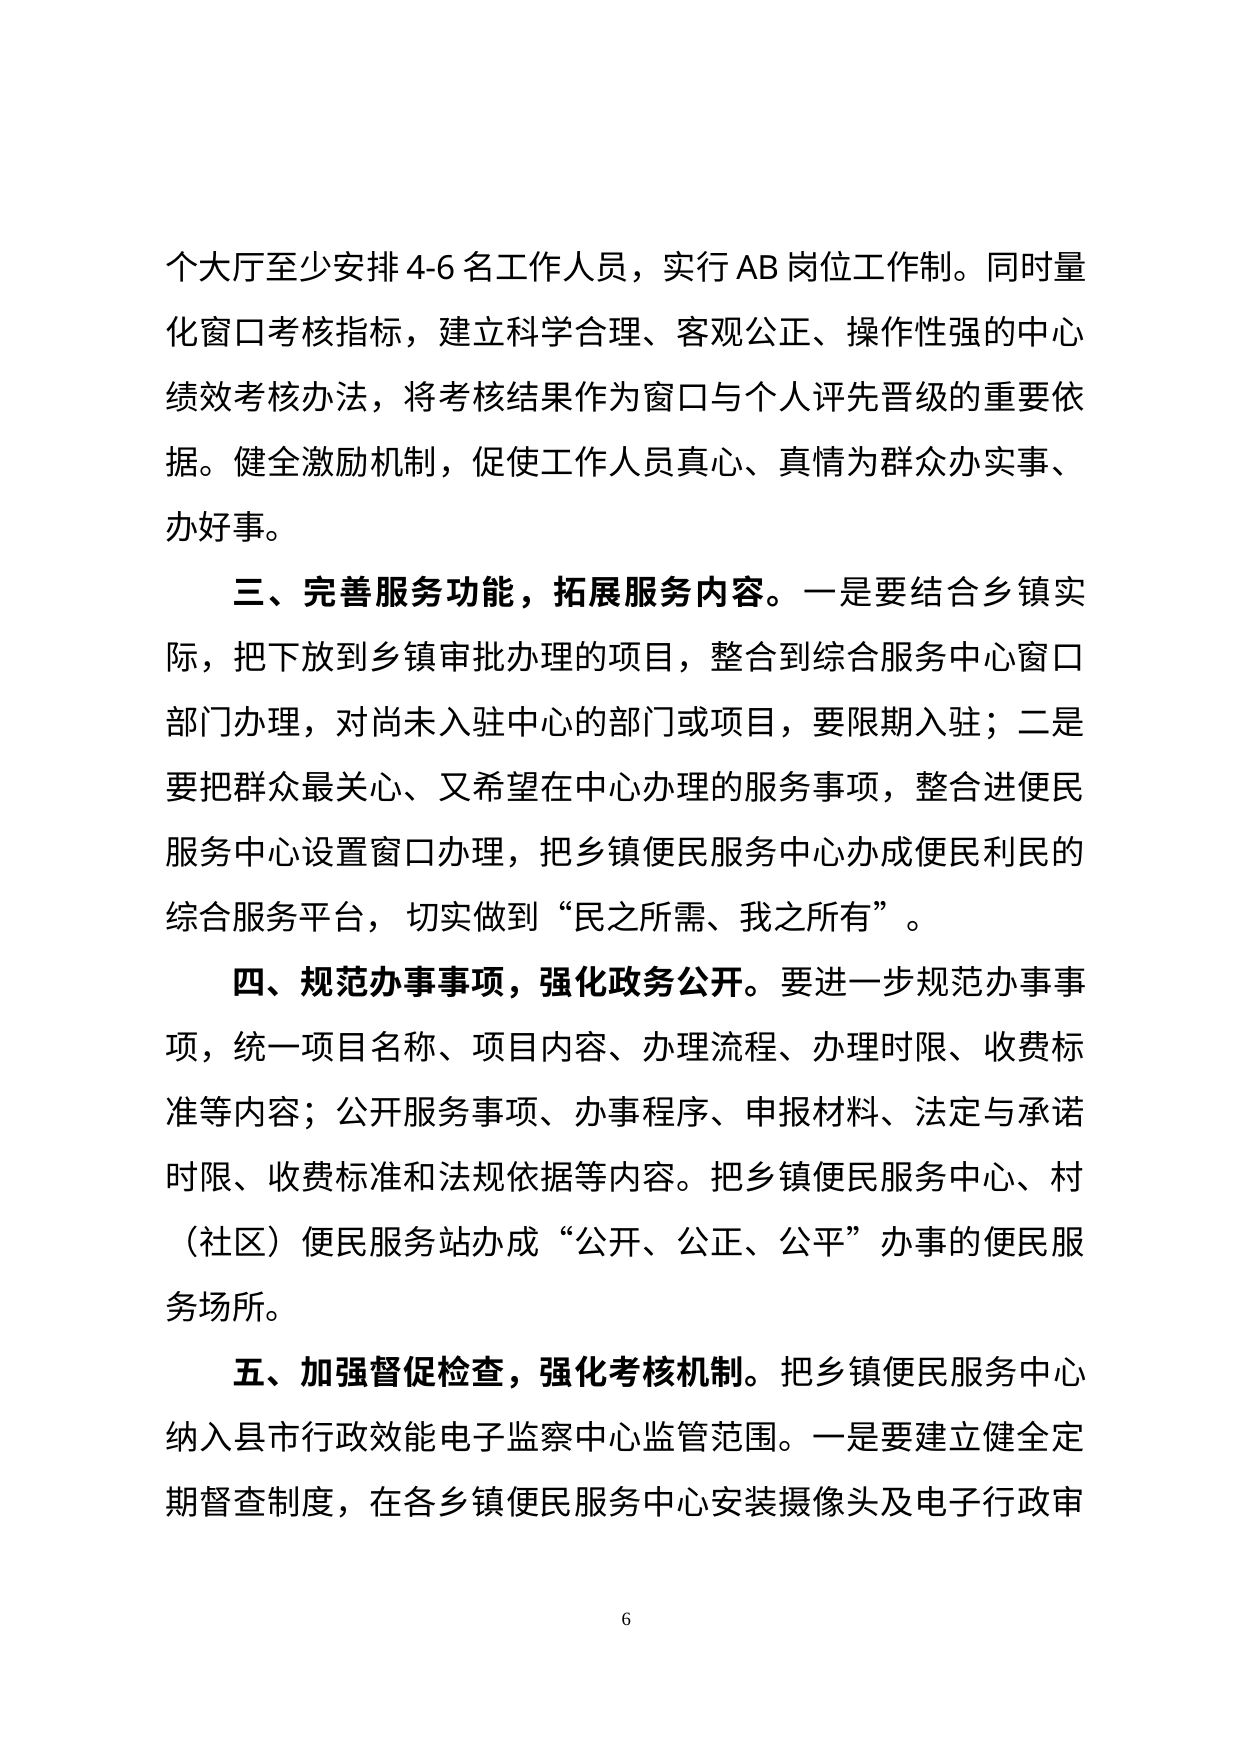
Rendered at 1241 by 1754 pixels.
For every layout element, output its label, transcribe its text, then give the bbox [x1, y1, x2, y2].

text 四、规范办事事项，强化政务公开。要进一步规范办事事项，统一项目名称、项目内容、办理流程、办理时限、收费标准等内容；公开服务事项、办事程序、申报材料、法定与承诺时限、收费标准和法规依据等内容。把乡镇便民服务中心、村（社区）便民服务站办成“公开、公正、公平”办事的便民服务场所。 [165, 948, 1087, 1338]
text 三、完善服务功能，拓展服务内容。一是要结合乡镇实际，把下放到乡镇审批办理的项目，整合到综合服务中心窗口部门办理，对尚未入驻中心的部门或项目，要限期入驻；二是要把群众最关心、又希望在中心办理的服务事项，整合进便民服务中心设置窗口办理，把乡镇便民服务中心办成便民利民的综合服务平台， 切实做到“民之所需、我之所有”。 [165, 558, 1087, 948]
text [165, 1338, 1087, 1533]
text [165, 233, 1087, 558]
